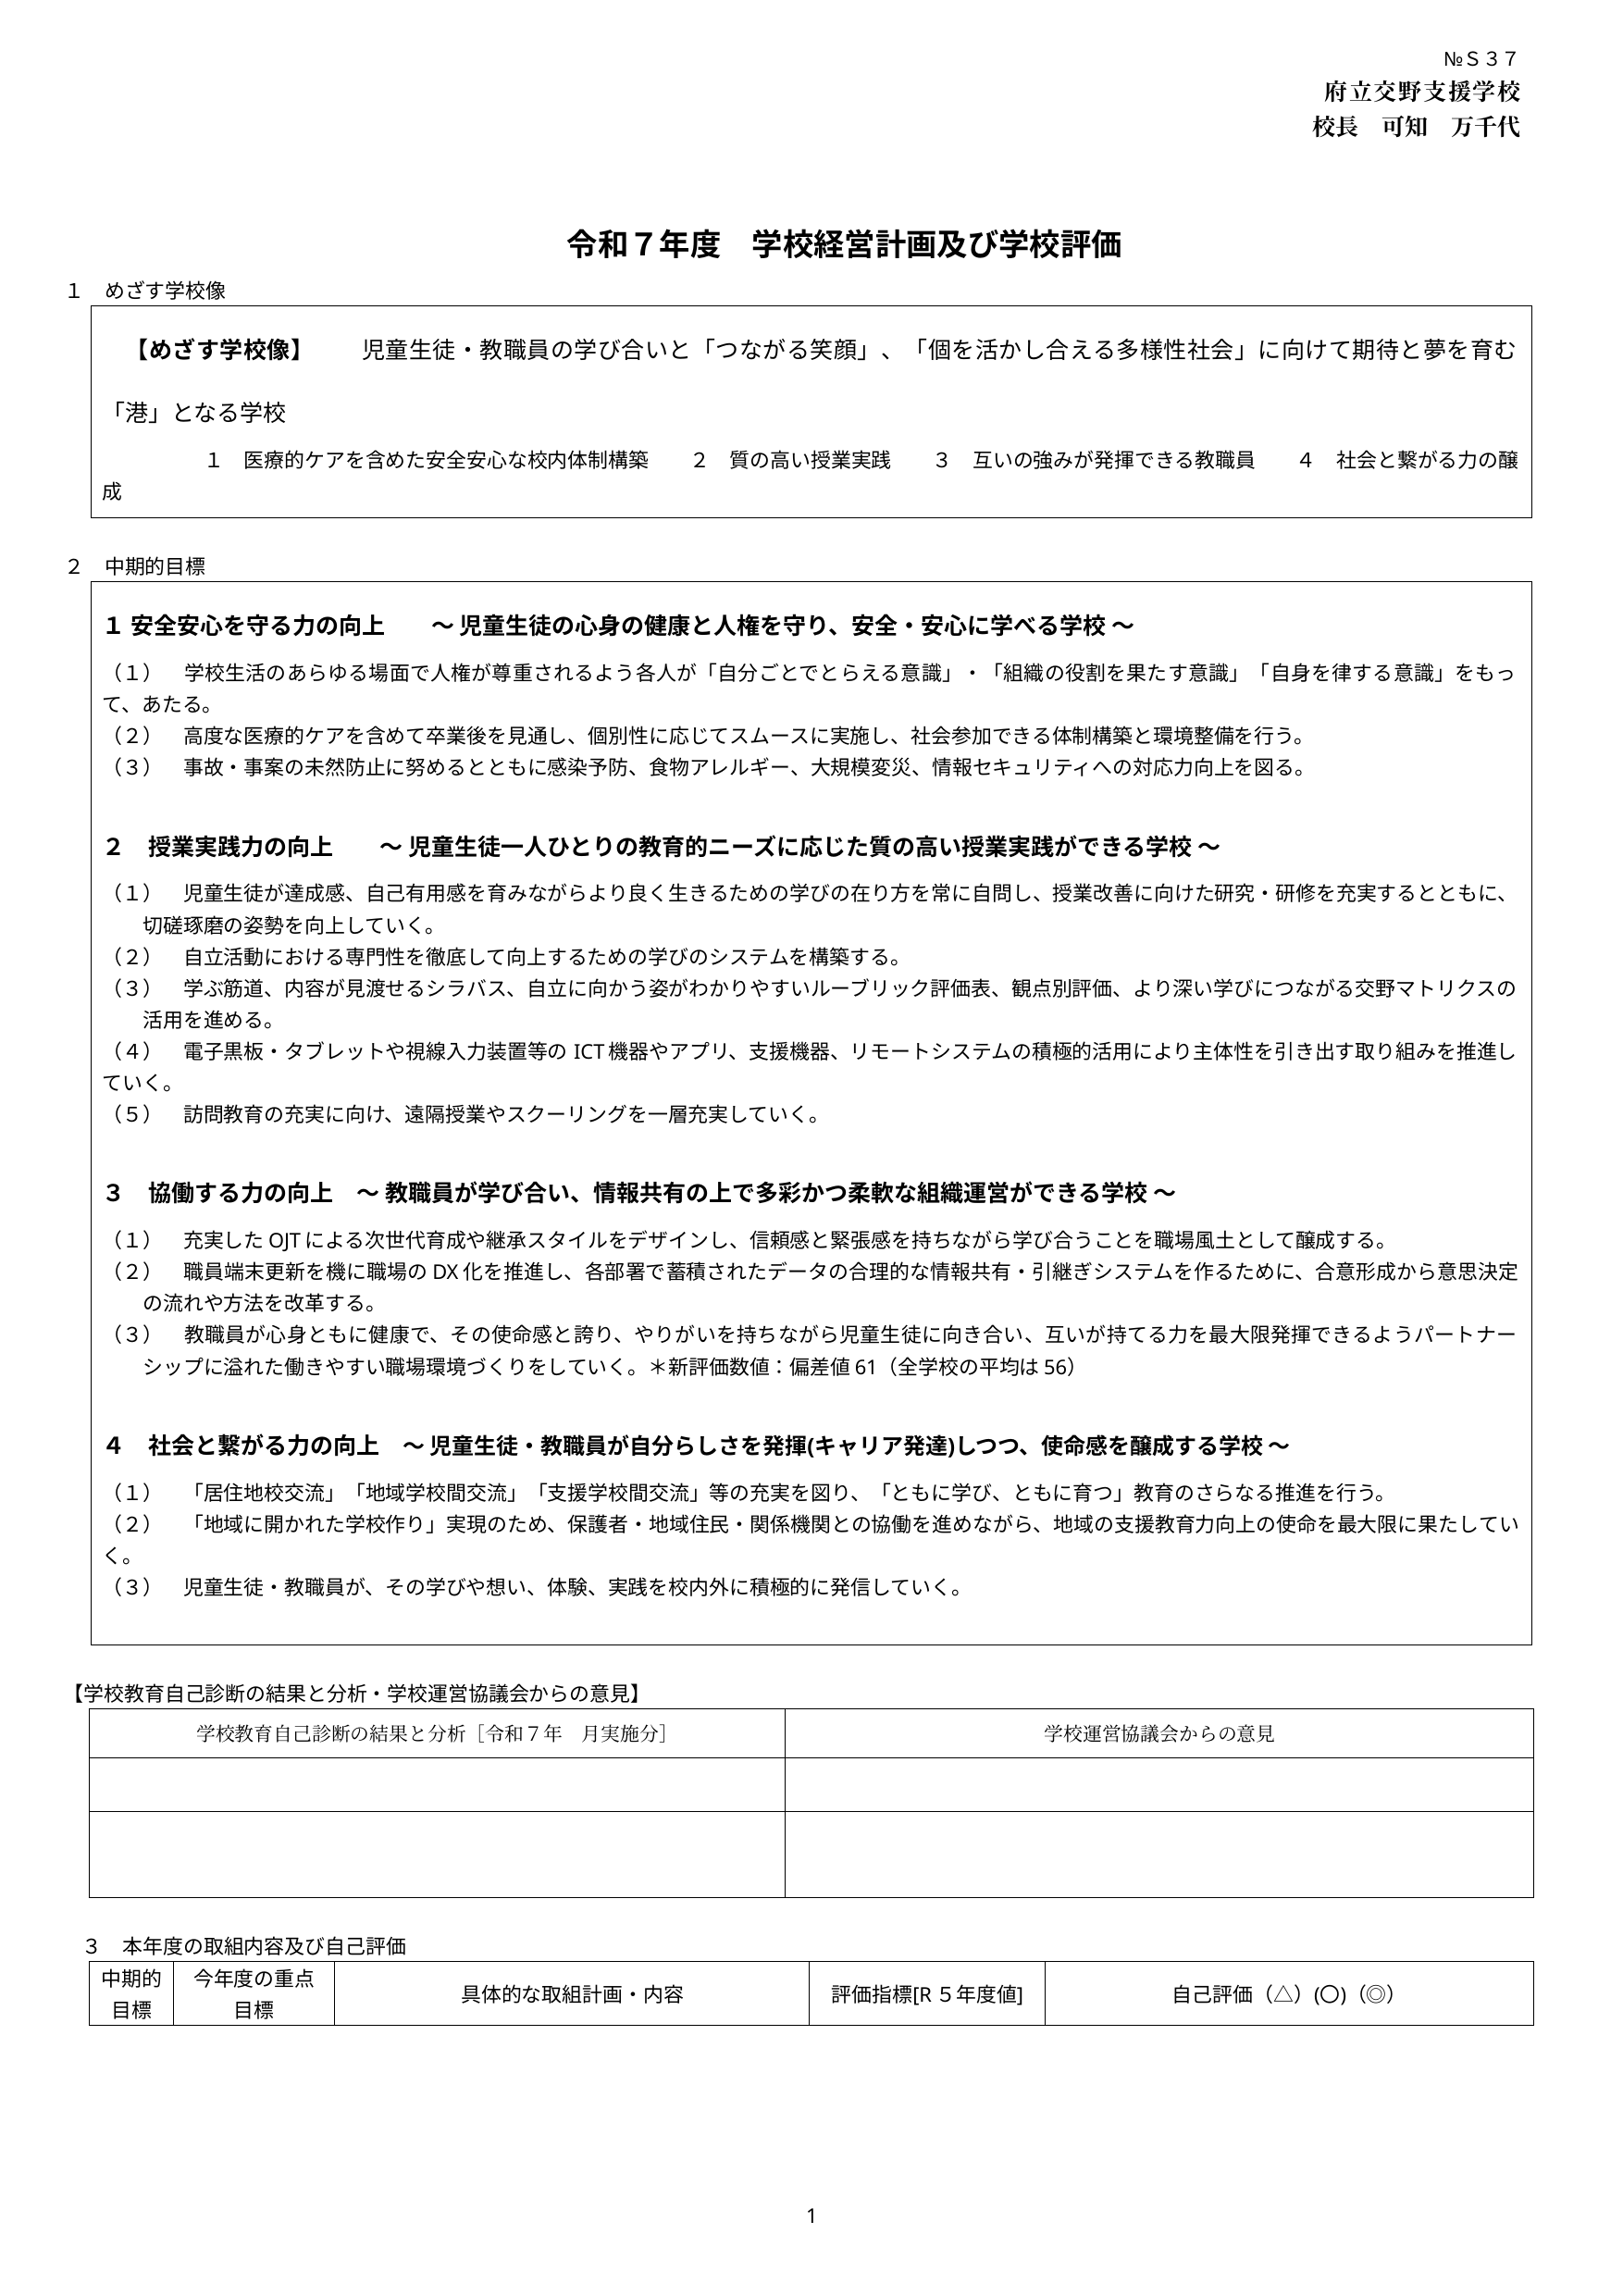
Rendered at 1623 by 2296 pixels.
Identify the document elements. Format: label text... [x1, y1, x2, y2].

table_cell [90, 1758, 785, 1811]
table_header 自己評価（△）(〇)（◎） [1046, 1962, 1533, 2025]
table_header 学校運営協議会からの意見 [786, 1709, 1533, 1757]
table_header 今年度の重点 目標 [174, 1962, 334, 2025]
text 令和７年度 学校経営計画及び学校評価 [82, 211, 1607, 274]
text 【学校教育自己診断の結果と分析・学校運営協議会からの意見】 [13, 1677, 1541, 1708]
table_header 学校教育自己診断の結果と分析［令和７年 月実施分］ [90, 1709, 785, 1757]
text ３ 本年度の取組内容及び自己評価 [82, 1930, 1541, 1961]
table_header 中期的 目標 [90, 1962, 173, 2025]
table_cell [786, 1812, 1533, 1897]
text １ めざす学校像 [64, 274, 1541, 305]
table_header １ 安全安心を守る力の向上 ～ 児童生徒の心身の健康と人権を守り、安全・安心に学べる学校 ～ （１） 学校生活のあらゆる場面で人権が尊重されるよう各人が「自分ごとでとらえる意識」・「組織の役割を果たす意識」「自身を律する意識」をもって、あたる。 （２） 高度な医療的ケアを含めて卒業後を見通し、個別性に応じてスムースに実施し、社会参加できる体制構築と環境整備を行う。 （３） 事故・事案の未然防止に努めるとともに感染予防、食物アレルギー、大規模変災、情報セキュリティへの対応力向上を図る。 ２ 授業実践力の向上 ～ 児童生徒一人ひとりの教育的ニーズに応じた質の高い授業実践ができる学校 ～ （１） 児童生徒が達成感、自己有用感を育みながらより良く生きるための学びの在り方を常に自問し、授業改善に向けた研究・研修を充実するとともに、切磋琢磨の姿勢を向上していく。 （２） 自立活動における専門性を徹底して向上するための学びのシステムを構築する。 （３） 学ぶ筋道、内容が見渡せるシラバス、自立に向かう姿がわかりやすいルーブリック評価表、観点別評価、より深い学びにつながる交野マトリクスの活用を進める。 （４） 電子黒板・タブレットや視線入力装置等のICT機器やアプリ、支援機器、リモートシステムの積極的活用により主体性を引き出す取り組みを推進していく。 （５） 訪問教育の充実に向け、遠隔授業やスクーリングを一層充実していく。 ３ 協働する力の向上 ～ 教職員が学び合い、情報共有の上で多彩かつ柔軟な組織運営ができる学校 ～ 充実したOJTによる次世代育成や継承スタイルをデザインし、信頼感と緊張感を持ちながら学び合うことを職場風土として醸成する。 （２） 職員端末更新を機に職場のDX化を推進し、各部署で蓄積されたデータの合理的な情報共有・引継ぎシステムを作るために、合意形成から意思決定の流れや方法を改革する。 （３） 教職員が心身ともに健康で、その使命感と誇り、やりがいを持ちながら児童生徒に向き合い、互いが持てる力を最大限発揮できるようパートナーシップに溢れた働きやすい職場環境づくりをしていく。＊新評価数値：偏差値61（全学校の平均は56） ４ 社会と繋がる力の向上 ～ 児童生徒・教職員が自分らしさを発揮(キャリア発達)しつつ、使命感を醸成する学校 ～ （１） 「居住地校交流」「地域学校間交流」「支援学校間交流」等の充実を図り、「ともに学び、ともに育つ」教育のさらなる推進を行う。 （２） 「地域に開かれた学校作り」実現のため、保護者・地域住民・関係機関との協働を進めながら、地域の支援教育力向上の使命を最大限に果たしていく。 （３） 児童生徒・教職員が、その学びや想い、体験、実践を校内外に積極的に発信していく。 [92, 582, 1531, 1644]
table_cell [90, 1812, 785, 1897]
table_header 具体的な取組計画・内容 [335, 1962, 809, 2025]
table_header 評価指標[R５年度値] [810, 1962, 1045, 2025]
table_header 【めざす学校像】 児童生徒・教職員の学び合いと「つながる笑顔」、「個を活かし合える多様性社会」に向けて期待と夢を育む「港」となる学校 １ 医療的ケアを含めた安全安心な校内体制構築 ２ 質の高い授業実践 ３ 互いの強みが発揮できる教職員 ４ 社会と繋がる力の醸成 [92, 306, 1531, 517]
text ２ 中期的目標 [64, 550, 1541, 581]
table_cell [786, 1758, 1533, 1811]
